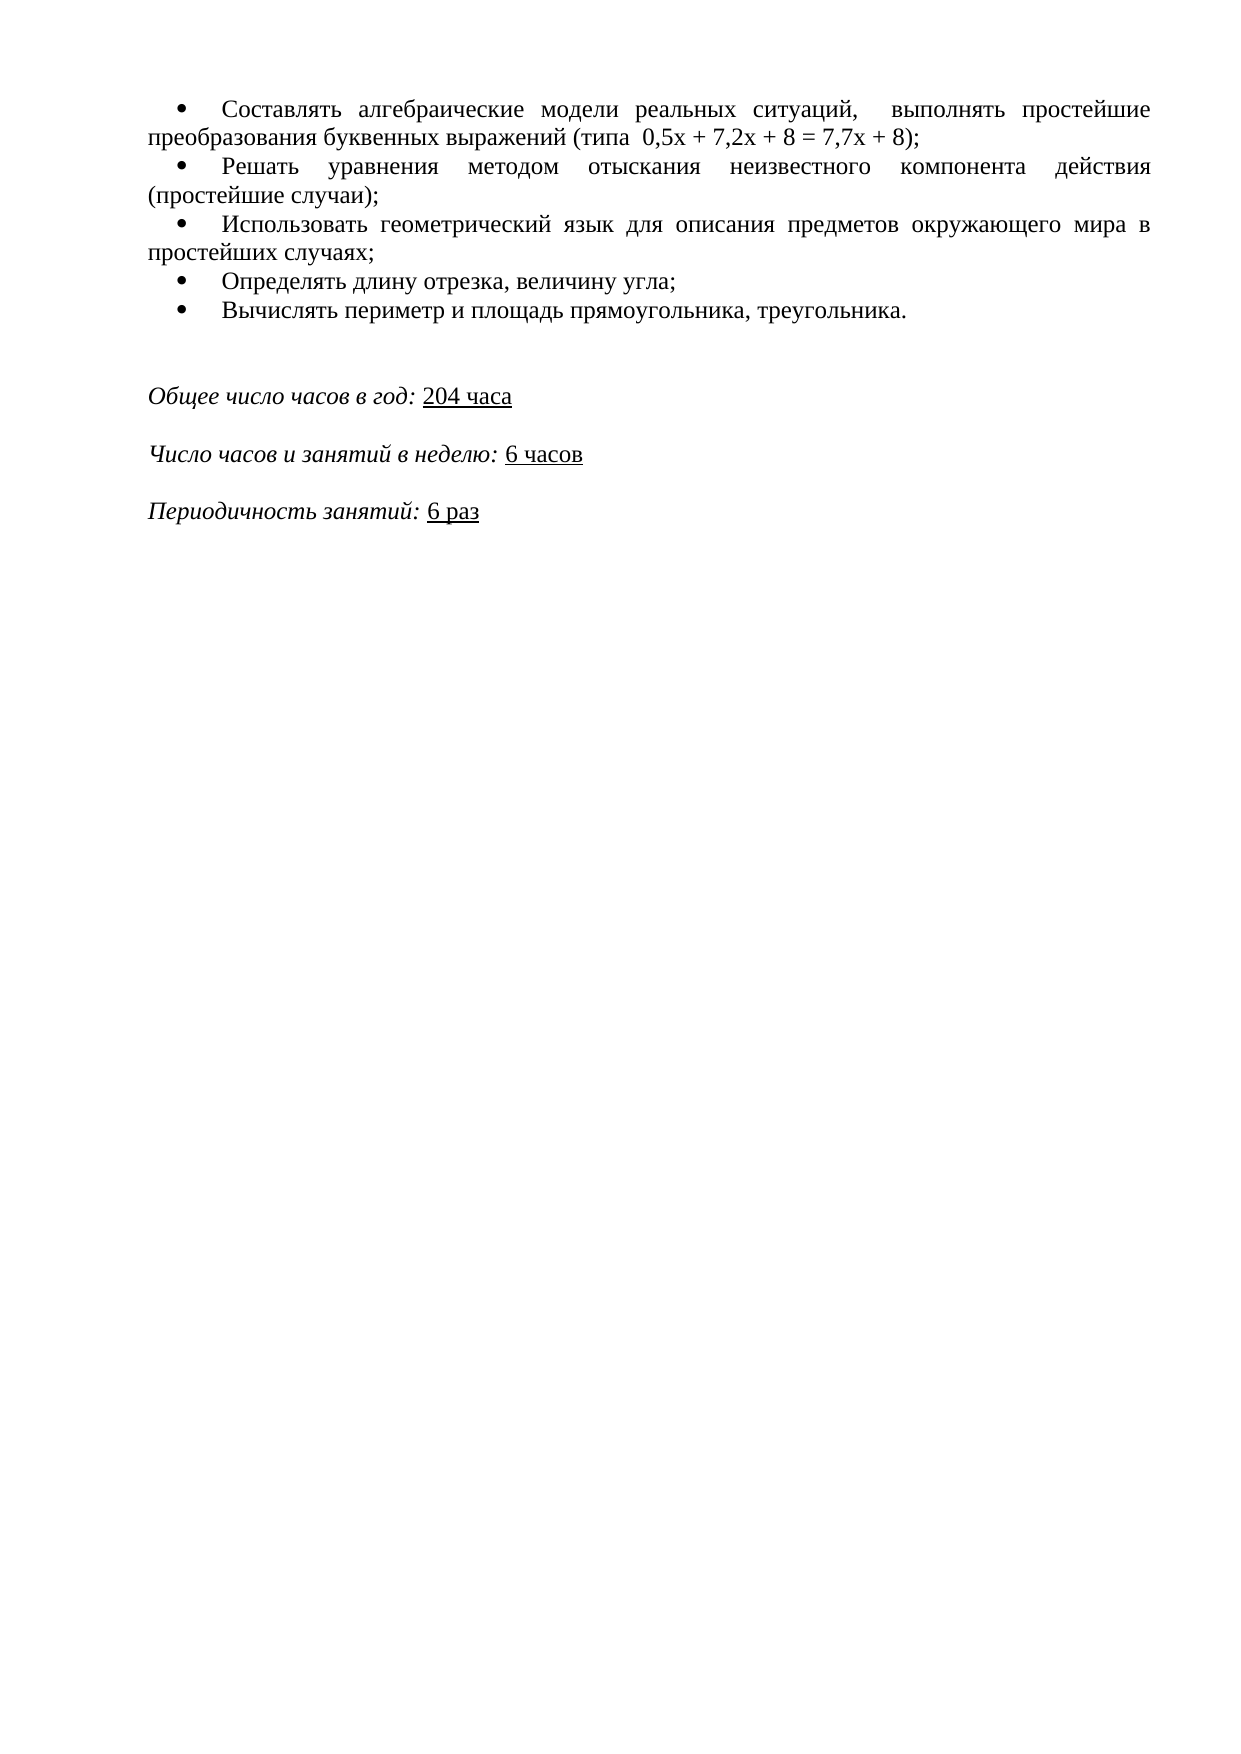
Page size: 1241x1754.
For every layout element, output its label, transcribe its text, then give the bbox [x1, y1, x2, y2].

list Решать уравнения методом отыскания неизвестного компонента действия (простейшие случаи); [148, 151, 1152, 209]
list Определять длину отрезка, величину угла; [148, 266, 1152, 295]
list Вычислять периметр и площадь прямоугольника, треугольника. [148, 295, 1152, 324]
list Общее число часов в год: 204 часа [148, 381, 1152, 410]
list Использовать геометрический язык для описания предметов окружающего мира в простейших случаях; [148, 209, 1152, 266]
list Число часов и занятий в неделю: 6 часов [148, 439, 1152, 467]
list Периодичность занятий: 6 раз [148, 496, 1152, 525]
list Составлять алгебраические модели реальных ситуаций, выполнять простейшие преобразования буквенных выражений (типа 0,5х + 7,2х + 8 = 7,7х + 8); [148, 94, 1152, 151]
